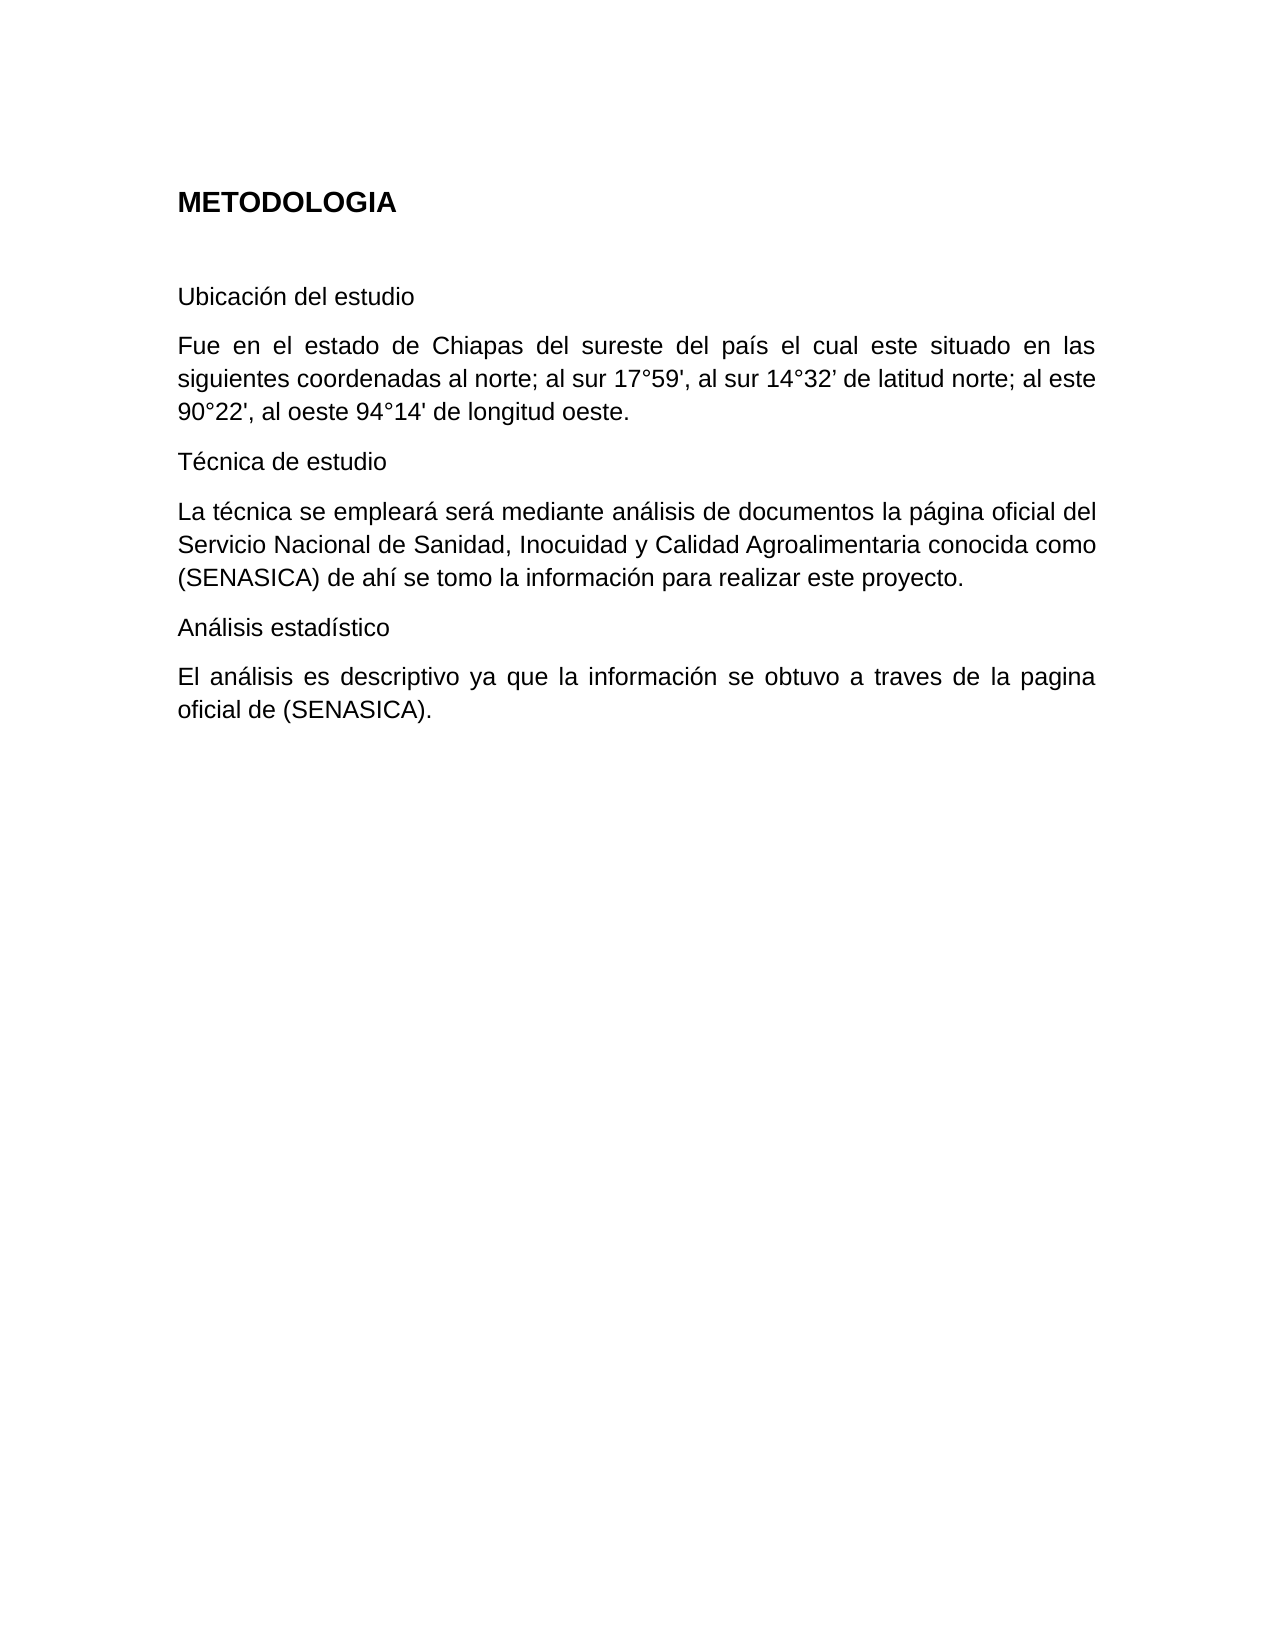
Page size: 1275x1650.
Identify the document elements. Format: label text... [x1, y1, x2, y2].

text La técnica se empleará será mediante análisis de documentos la página oficial del Servicio Nacional de Sanidad, Inocuidad y Calidad Agroalimentaria conocida como (SENASICA) de ahí se tomo la información para realizar este proyecto. [177, 497, 1098, 592]
subtitle METODOLOGIA [177, 185, 1098, 219]
text Técnica de estudio [177, 447, 1098, 476]
text Ubicación del estudio [177, 282, 1098, 310]
text Fue en el estado de Chiapas del sureste del país el cual este situado en las siguientes coordenadas al norte; al sur 17°59', al sur 14°32’ de latitud norte; al este 90°22', al oeste 94°14' de longitud oeste. [177, 331, 1098, 426]
text Análisis estadístico [177, 612, 1098, 641]
text El análisis es descriptivo ya que la información se obtuvo a traves de la pagina oficial de (SENASICA). [177, 662, 1098, 724]
